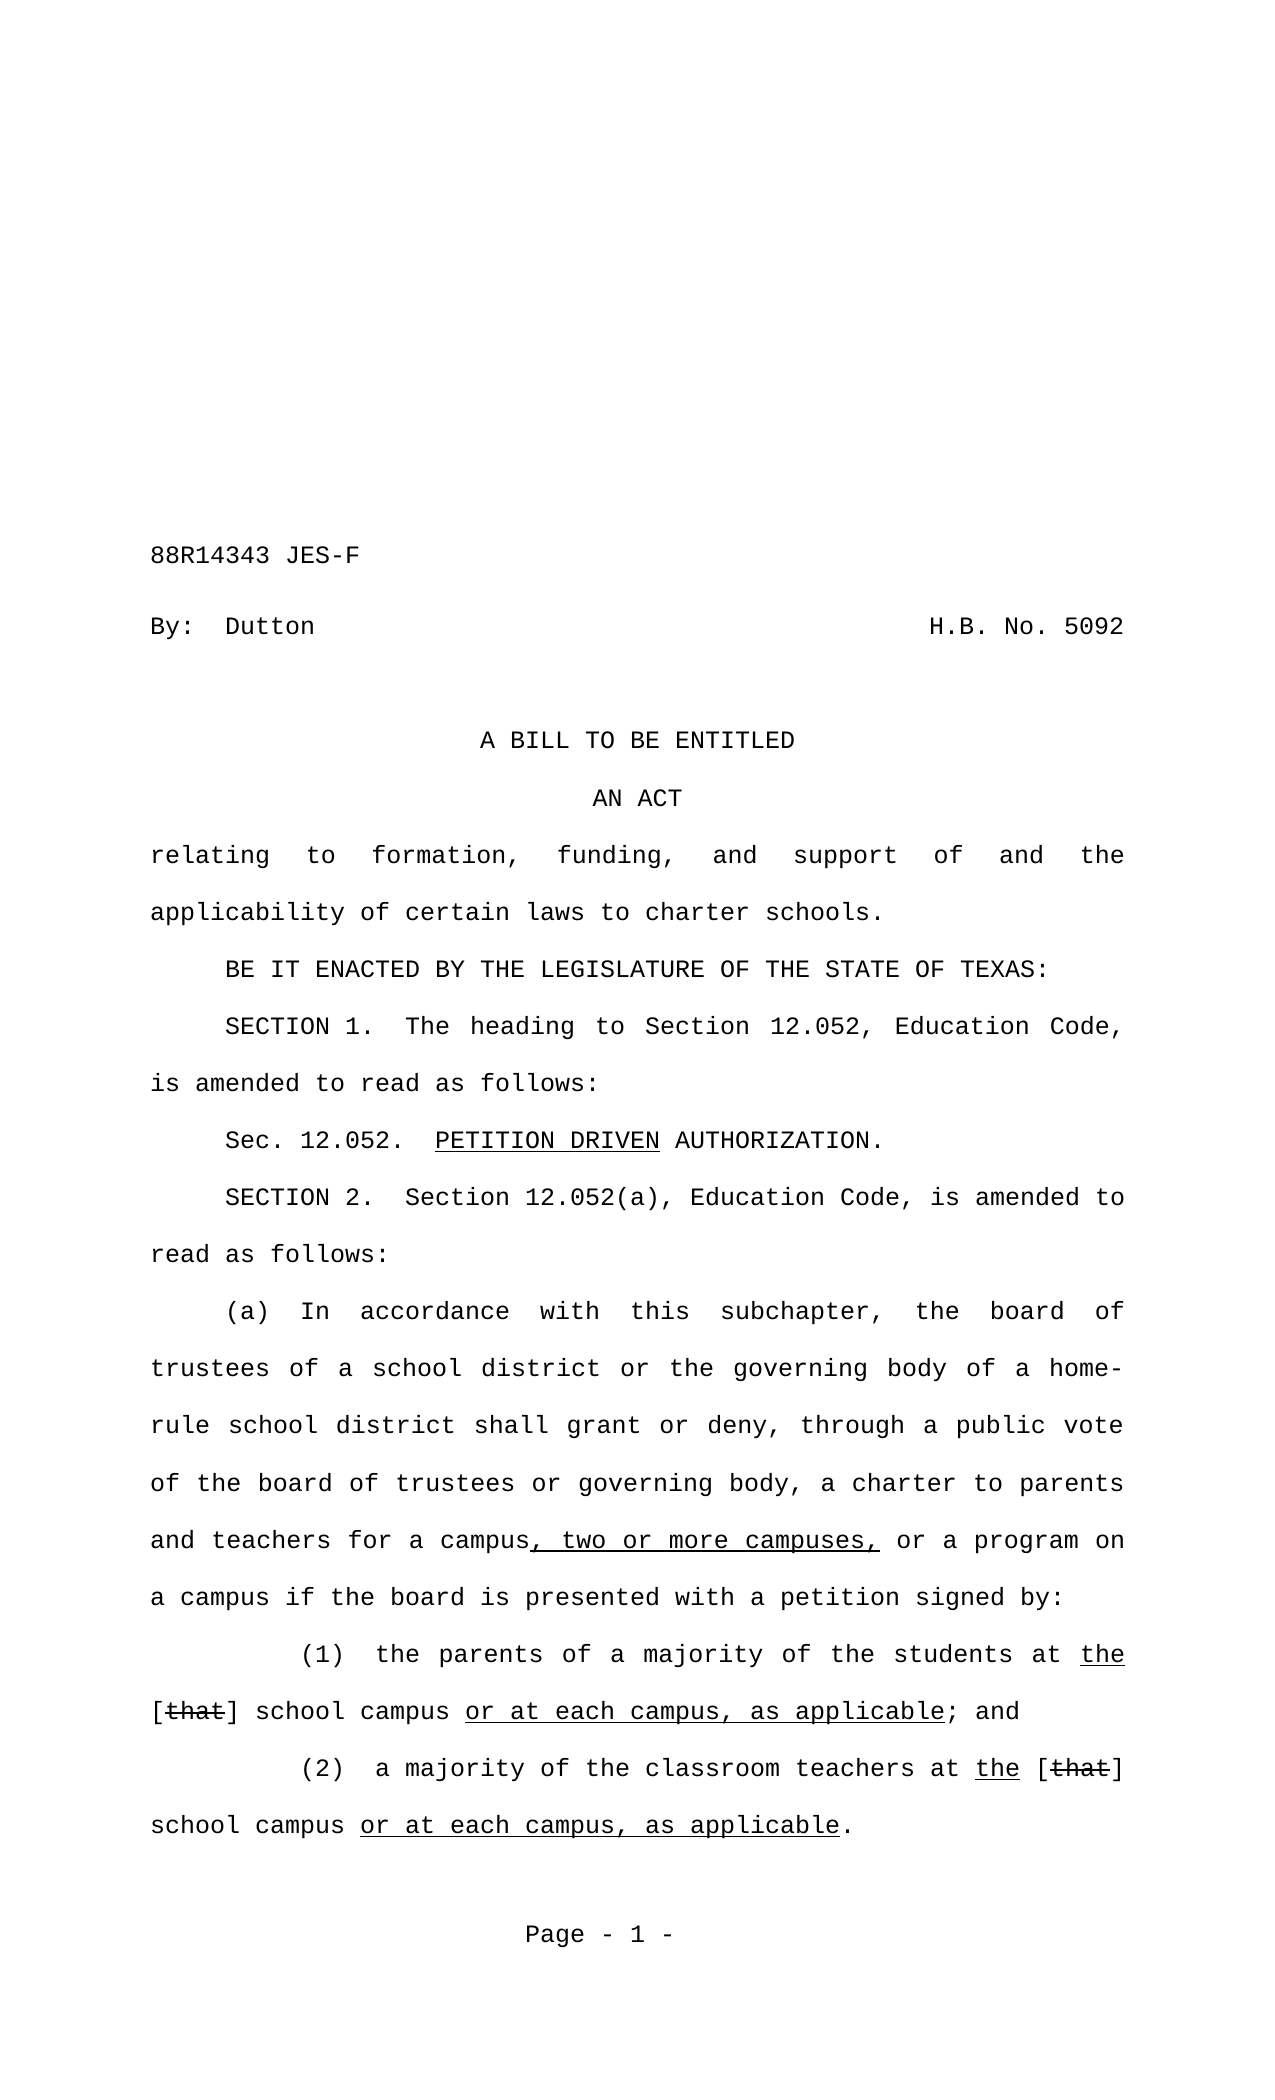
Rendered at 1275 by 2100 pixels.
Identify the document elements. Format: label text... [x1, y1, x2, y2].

text Sec. 12.052. PETITION DRIVEN AUTHORIZATION. [150, 1127, 1125, 1156]
text relating to formation, funding, and support of and the applicability of certain laws to charter schools. [150, 842, 1125, 928]
text 88R14343 JES-F [150, 542, 1125, 571]
text BE IT ENACTED BY THE LEGISLATURE OF THE STATE OF TEXAS: [150, 956, 1125, 985]
text By: Dutton H.B. No. 5092 [150, 614, 1125, 642]
text A BILL TO BE ENTITLED [150, 728, 1125, 756]
text (1) the parents of a majority of the students at the [that] school campus or at each campus, as applicable; and [150, 1641, 1125, 1727]
text SECTION 2. Section 12.052(a), Education Code, is amended to read as follows: [150, 1184, 1125, 1270]
text AN ACT [150, 785, 1125, 813]
text (a) In accordance with this subchapter, the board of trustees of a school district or the governing body of a home-rule school district shall grant or deny, through a public vote of the board of trustees or governing body, a charter to parents and teachers for a campus, two or more campuses, or a program on a campus if the board is presented with a petition signed by: [150, 1299, 1125, 1613]
text SECTION 1. The heading to Section 12.052, Education Code, is amended to read as follows: [150, 1013, 1125, 1099]
text (2) a majority of the classroom teachers at the [that] school campus or at each campus, as applicable. [150, 1755, 1125, 1841]
